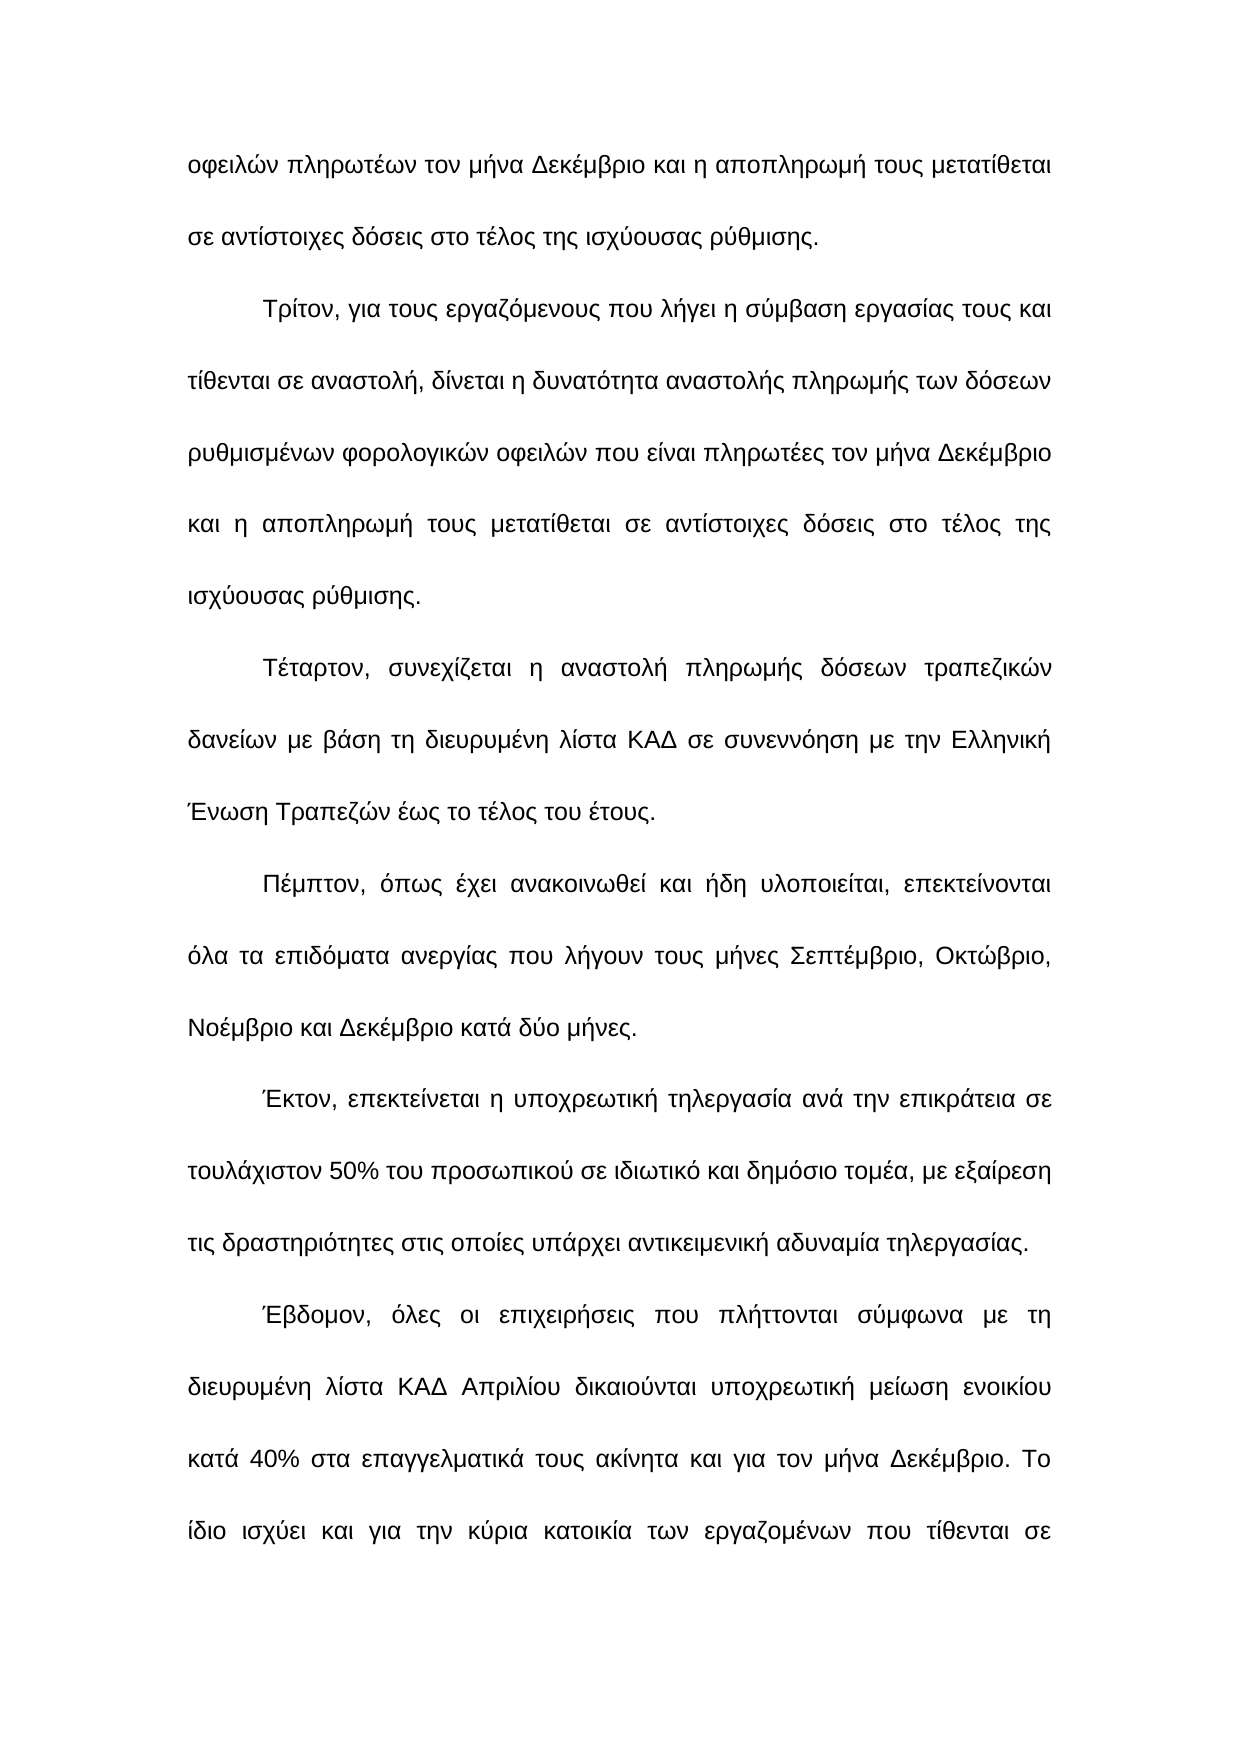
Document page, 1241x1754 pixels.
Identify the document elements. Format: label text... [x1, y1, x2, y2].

text Τέταρτον, συνεχίζεται η αναστολή πληρωμής δόσεων τραπεζικών δανείων με βάση τη διευρυμένη λίστα ΚΑΔ σε συνεννόηση με την Ελληνική Ένωση Τραπεζών έως το τέλος του έτους. [187, 653, 1053, 826]
text Πέμπτον, όπως έχει ανακοινωθεί και ήδη υλοποιείται, επεκτείνονται όλα τα επιδόματα ανεργίας που λήγουν τους μήνες Σεπτέμβριο, Οκτώβριο, Νοέμβριο και Δεκέμβριο κατά δύο μήνες. [187, 869, 1053, 1041]
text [187, 150, 1053, 251]
text Τρίτον, για τους εργαζόμενους που λήγει η σύμβαση εργασίας τους και τίθενται σε αναστολή, δίνεται η δυνατότητα αναστολής πληρωμής των δόσεων ρυθμισμένων φορολογικών οφειλών που είναι πληρωτέες τον μήνα Δεκέμβριο και η αποπληρωμή τους μετατίθεται σε αντίστοιχες δόσεις στο τέλος της ισχύουσας ρύθμισης. [187, 294, 1053, 610]
text Έκτον, επεκτείνεται η υποχρεωτική τηλεργασία ανά την επικράτεια σε τουλάχιστον 50% του προσωπικού σε ιδιωτικό και δημόσιο τομέα, με εξαίρεση τις δραστηριότητες στις οποίες υπάρχει αντικειμενική αδυναμία τηλεργασίας. [187, 1084, 1053, 1257]
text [187, 1300, 1053, 1544]
